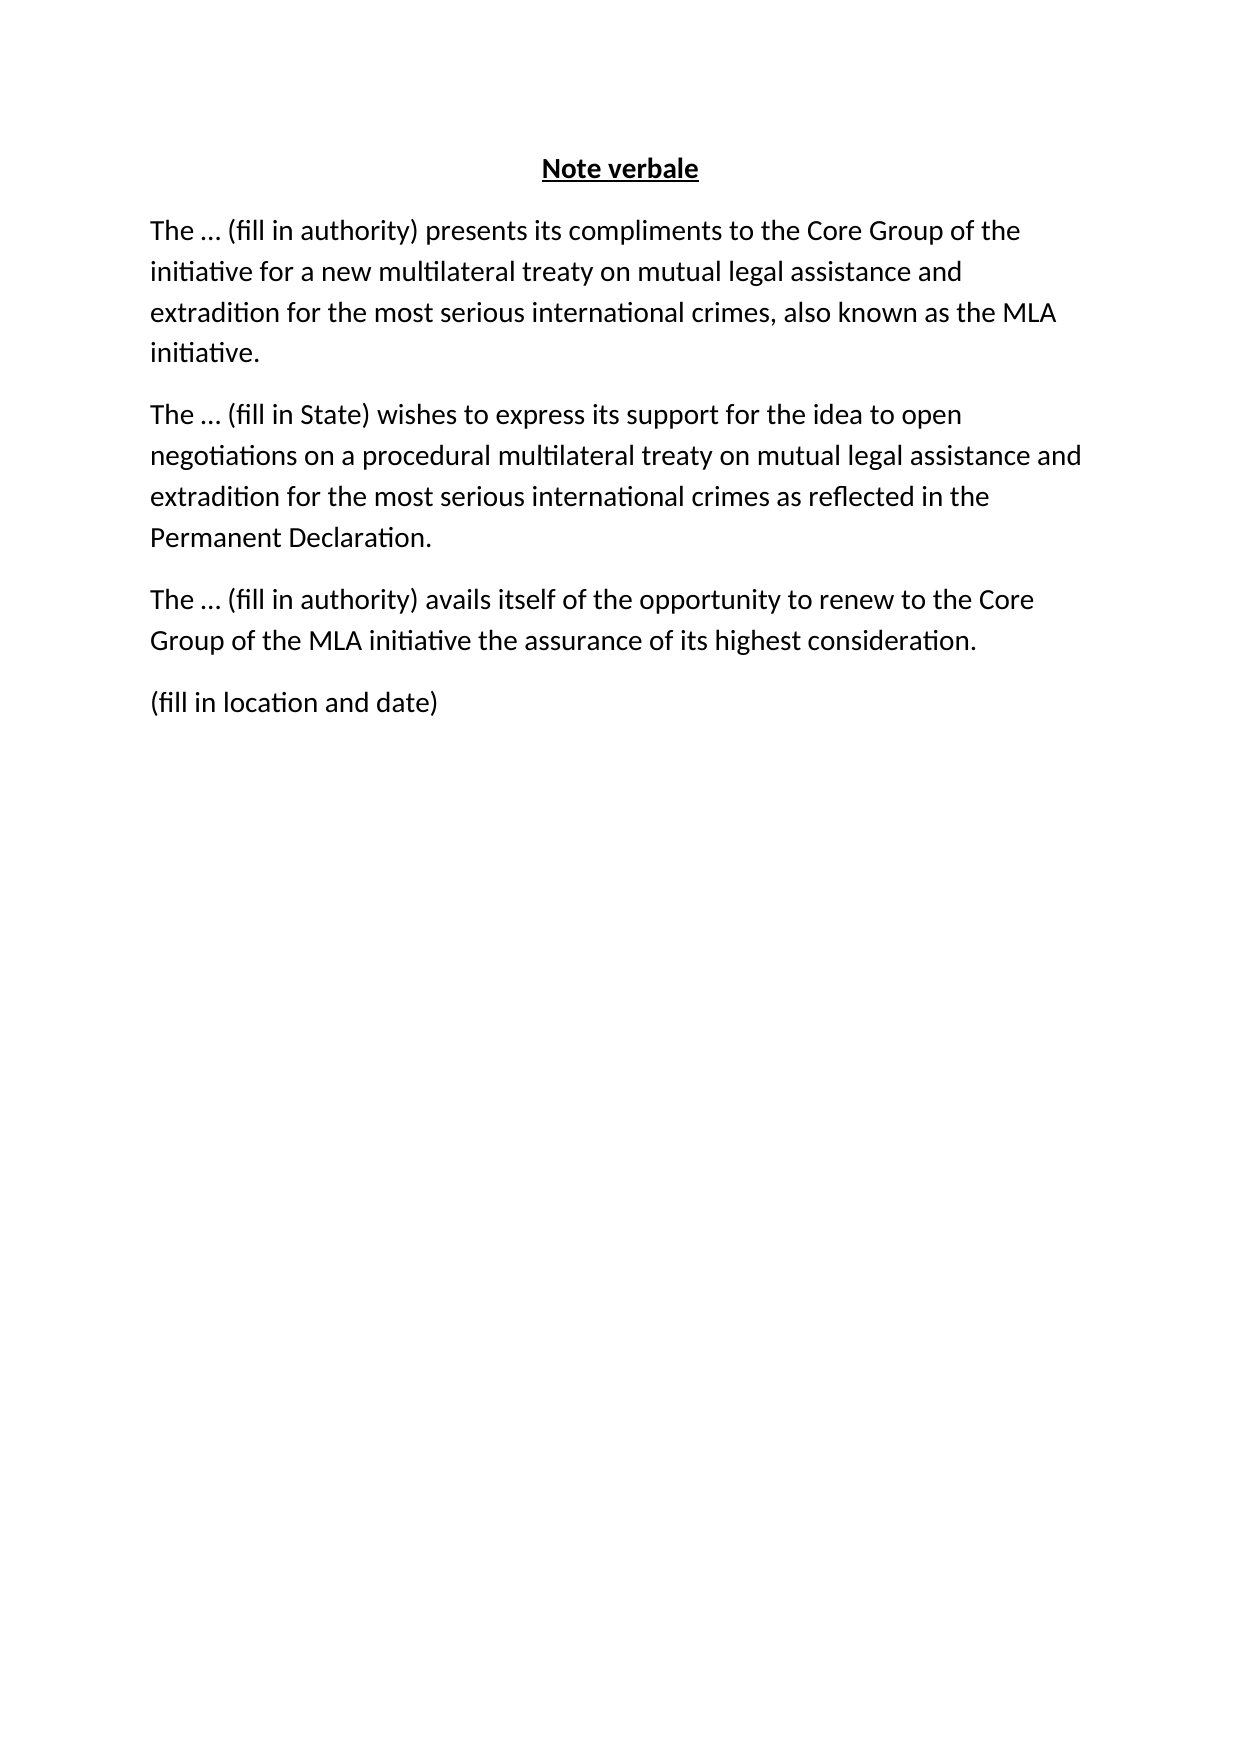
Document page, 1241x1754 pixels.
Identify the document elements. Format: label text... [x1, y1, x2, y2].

text The … (fill in State) wishes to express its support for the idea to open negotiations on a procedural multilateral treaty on mutual legal assistance and extradition for the most serious international crimes as reflected in the Permanent Declaration. [150, 396, 1090, 555]
text The … (fill in authority) presents its compliments to the Core Group of the initiative for a new multilateral treaty on mutual legal assistance and extradition for the most serious international crimes, also known as the MLA initiative. [150, 212, 1090, 370]
text The … (fill in authority) avails itself of the opportunity to renew to the Core Group of the MLA initiative the assurance of its highest consideration. [150, 581, 1090, 657]
text Note verbale [150, 150, 1090, 186]
text (fill in location and date) [150, 684, 1090, 719]
